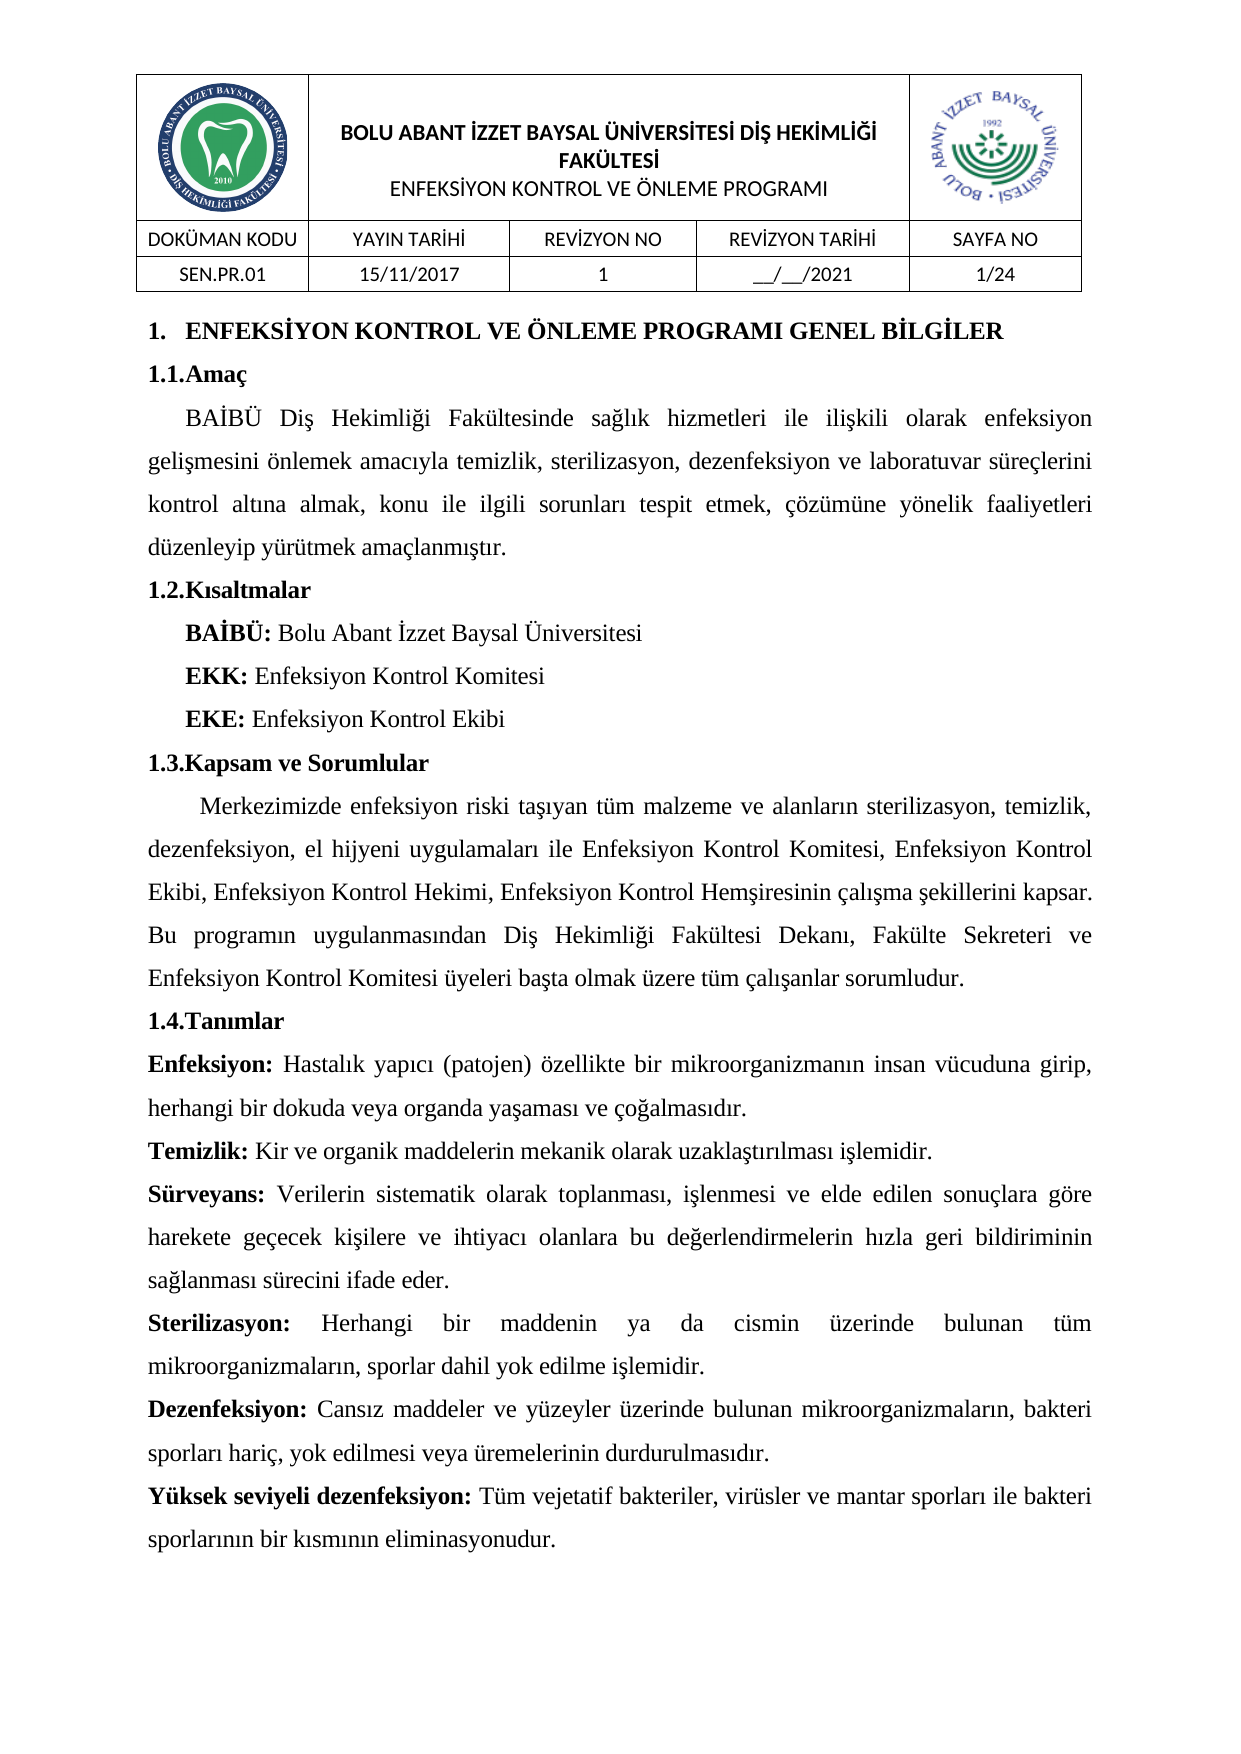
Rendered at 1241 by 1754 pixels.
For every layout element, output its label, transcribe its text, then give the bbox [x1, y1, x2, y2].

picture [158, 83, 288, 212]
text 1.3.Kapsam ve Sorumlular [148, 748, 1093, 776]
text Enfeksiyon: Hastalık yapıcı (patojen) özellikte bir mikroorganizmanın insan vücuduna girip, herhangi bir dokuda veya organda yaşaması ve çoğalmasıdır. [148, 1049, 1093, 1121]
list EKE: Enfeksiyon Kontrol Ekibi [185, 704, 1093, 733]
text Sterilizasyon: Herhangi bir maddenin ya da cismin üzerinde bulunan tüm mikroorganizmaların, sporlar dahil yok edilme işlemidir. [148, 1308, 1093, 1380]
text BAİBÜ Diş Hekimliği Fakültesinde sağlık hizmetleri ile ilişkili olarak enfeksiyon gelişmesini önlemek amacıyla temizlik, sterilizasyon, dezenfeksiyon ve laboratuvar süreçlerini kontrol altına almak, konu ile ilgili sorunları tespit etmek, çözümüne yönelik faaliyetleri düzenleyip yürütmek amaçlanmıştır. [148, 403, 1093, 561]
text 1.4.Tanımlar [148, 1006, 1093, 1035]
list Kısaltmalar [148, 575, 1093, 604]
list BAİBÜ: Bolu Abant İzzet Baysal Üniversitesi [185, 618, 1093, 647]
text Sürveyans: Verilerin sistematik olarak toplanması, işlenmesi ve elde edilen sonuçlara göre harekete geçecek kişilere ve ihtiyacı olanlara bu değerlendirmelerin hızla geri bildiriminin sağlanması sürecini ifade eder. [148, 1179, 1093, 1294]
text Dezenfeksiyon: Cansız maddeler ve yüzeyler üzerinde bulunan mikroorganizmaların, bakteri sporları hariç, yok edilmesi veya üremelerinin durdurulmasıdır. [148, 1394, 1093, 1466]
list Amaç [148, 359, 1093, 388]
list ENFEKSİYON KONTROL VE ÖNLEME PROGRAMI GENEL BİLGİLER [148, 316, 1093, 345]
text Yüksek seviyeli dezenfeksiyon: Tüm vejetatif bakteriler, virüsler ve mantar sporları ile bakteri sporlarının bir kısmının eliminasyonudur. [148, 1481, 1093, 1553]
picture [931, 90, 1060, 205]
text Merkezimizde enfeksiyon riski taşıyan tüm malzeme ve alanların sterilizasyon, temizlik, dezenfeksiyon, el hijyeni uygulamaları ile Enfeksiyon Kontrol Komitesi, Enfeksiyon Kontrol Ekibi, Enfeksiyon Kontrol Hekimi, Enfeksiyon Kontrol Hemşiresinin çalışma şekillerini kapsar. Bu programın uygulanmasından Diş Hekimliği Fakültesi Dekanı, Fakülte Sekreteri ve Enfeksiyon Kontrol Komitesi üyeleri başta olmak üzere tüm çalışanlar sorumludur. [148, 791, 1093, 992]
text Temizlik: Kir ve organik maddelerin mekanik olarak uzaklaştırılması işlemidir. [148, 1136, 1093, 1164]
list EKK: Enfeksiyon Kontrol Komitesi [185, 661, 1093, 690]
